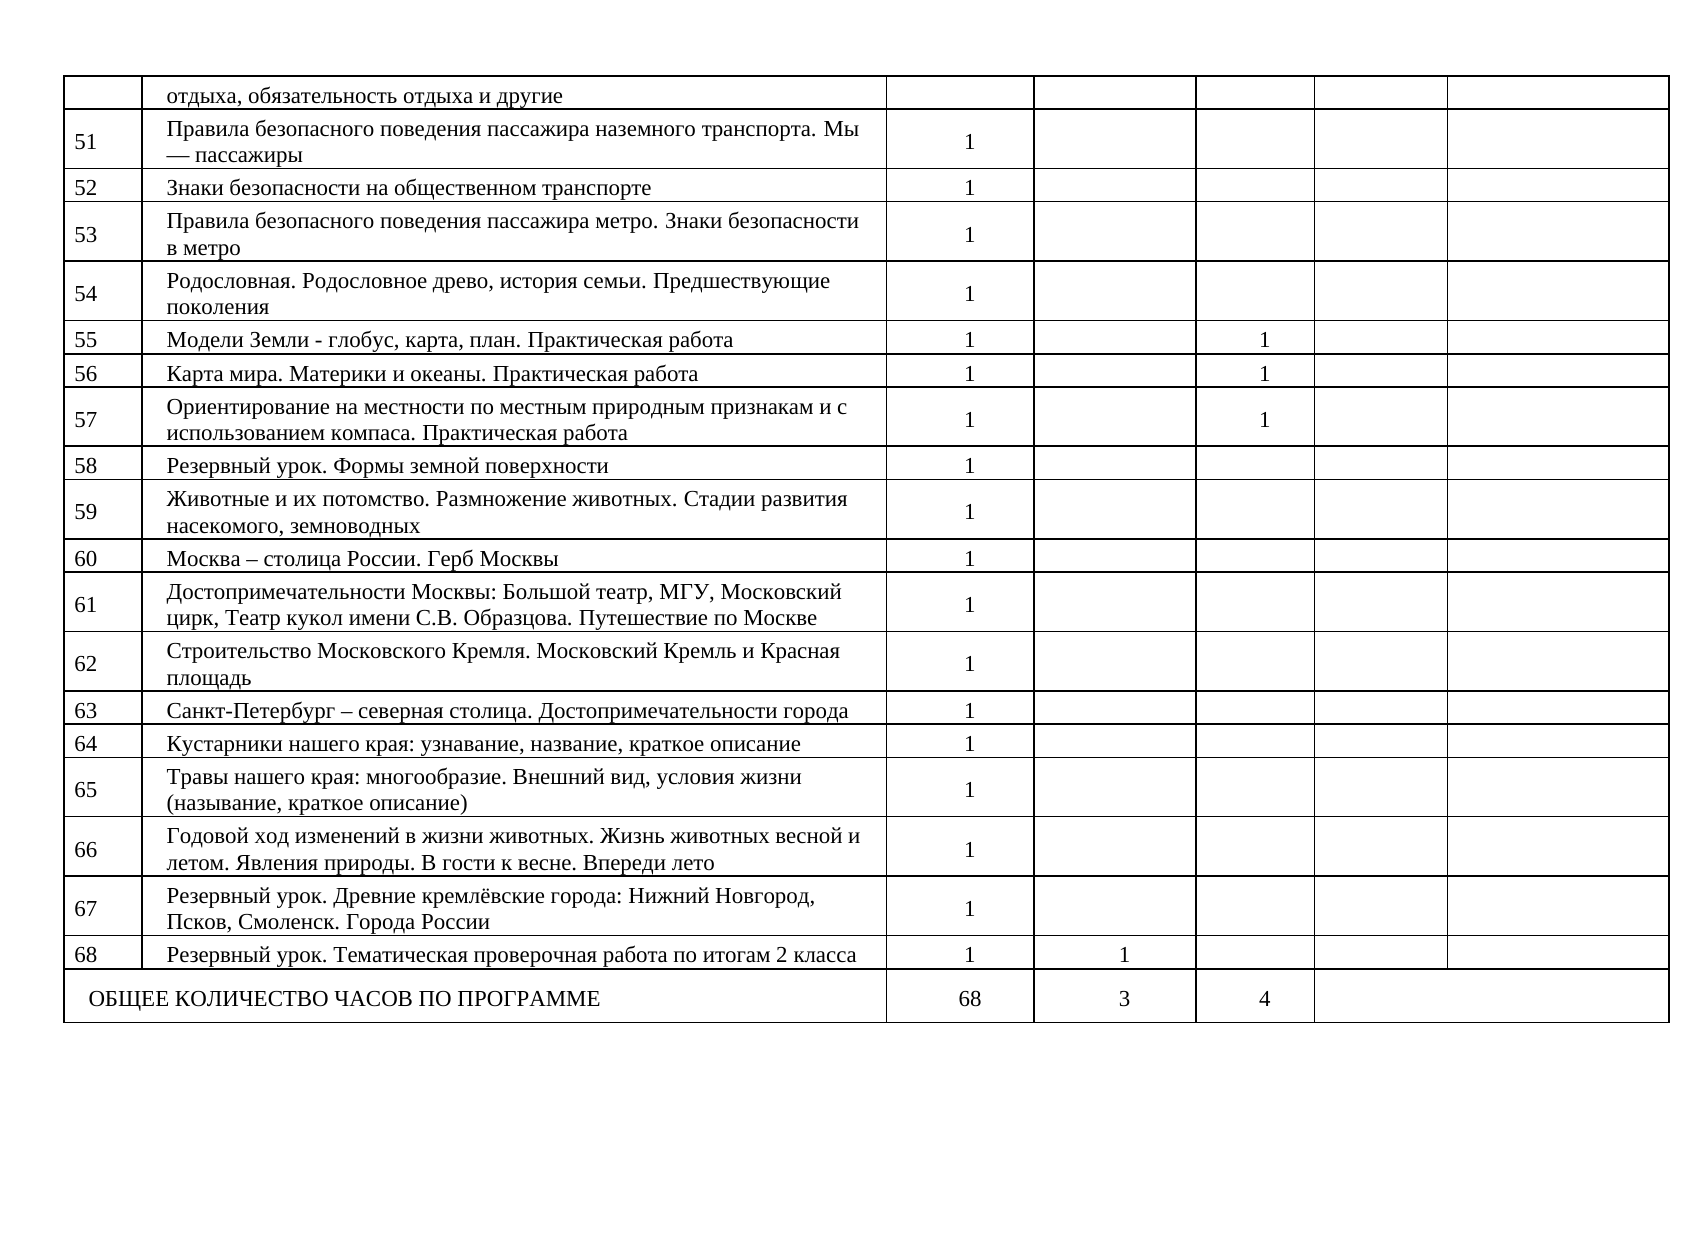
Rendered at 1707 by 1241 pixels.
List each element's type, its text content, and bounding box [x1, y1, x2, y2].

table_cell 1 [887, 262, 1033, 320]
table_cell 1 [887, 936, 1033, 968]
table_cell [1315, 355, 1447, 386]
table_cell 4 [1197, 970, 1314, 1022]
table_cell [1448, 936, 1668, 968]
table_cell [143, 77, 886, 108]
table_cell [1448, 632, 1668, 690]
table_cell [1035, 355, 1195, 386]
table_cell 1 [887, 355, 1033, 386]
table_cell 57 [65, 388, 141, 445]
table_cell 64 [65, 725, 141, 756]
table_cell [1197, 262, 1314, 320]
table_cell 68 [65, 936, 141, 968]
table_cell 1 [887, 388, 1033, 445]
table_cell [1448, 480, 1668, 538]
table_cell Родословная. Родословное древо, история семьи. Предшествующие поколения [143, 262, 886, 320]
table_cell Правила безопасного поведения пассажира наземного транспорта. Мы — пассажиры [143, 110, 886, 168]
table_cell [1197, 817, 1314, 875]
table_cell [1448, 447, 1668, 478]
table_cell [1035, 262, 1195, 320]
table_cell [1035, 632, 1195, 690]
table_cell [1448, 77, 1668, 108]
table_cell [1315, 110, 1447, 168]
table_cell [1197, 758, 1314, 816]
table_cell [1035, 480, 1195, 538]
table_cell [1448, 355, 1668, 386]
table_cell [1315, 692, 1447, 723]
table_cell [1448, 110, 1668, 168]
table_cell Животные и их потомство. Размножение животных. Стадии развития насекомого, земноводных [143, 480, 886, 538]
table_cell 62 [65, 632, 141, 690]
table_cell Правила безопасного поведения пассажира метро. Знаки безопасности в метро [143, 202, 886, 260]
table_cell 1 [1197, 321, 1314, 353]
table_cell [1035, 573, 1195, 631]
table_cell [1035, 447, 1195, 478]
table_cell [1197, 936, 1314, 968]
table_cell [1035, 540, 1195, 571]
table_cell [1315, 480, 1447, 538]
table_cell [1035, 321, 1195, 353]
table_cell [1315, 970, 1668, 1022]
table_cell [1197, 877, 1314, 935]
table_cell 1 [887, 877, 1033, 935]
table_cell [1315, 77, 1447, 108]
table_cell [1197, 202, 1314, 260]
table_cell [1035, 110, 1195, 168]
table_cell [1197, 110, 1314, 168]
table_cell 1 [1197, 388, 1314, 445]
table_cell ОБЩЕЕ КОЛИЧЕСТВО ЧАСОВ ПО ПРОГРАММЕ [65, 970, 886, 1022]
table_cell 53 [65, 202, 141, 260]
table_cell 1 [887, 725, 1033, 756]
table_cell 1 [887, 758, 1033, 816]
table_cell [1315, 725, 1447, 756]
table_cell 56 [65, 355, 141, 386]
table_cell 65 [65, 758, 141, 816]
table_cell [1448, 817, 1668, 875]
table_cell Знаки безопасности на общественном транспорте [143, 169, 886, 201]
table_cell 59 [65, 480, 141, 538]
table_cell 50 [65, 77, 141, 108]
table_cell [1035, 758, 1195, 816]
table_cell Годовой ход изменений в жизни животных. Жизнь животных весной и летом. Явления природы. В гости к весне. Впереди лето [143, 817, 886, 875]
table_cell Резервный урок. Тематическая проверочная работа по итогам 2 класса [143, 936, 886, 968]
table_cell [1448, 758, 1668, 816]
table_cell [1197, 573, 1314, 631]
table_cell 1 [887, 632, 1033, 690]
table_cell [1035, 817, 1195, 875]
table_cell [1315, 202, 1447, 260]
table_cell 51 [65, 110, 141, 168]
table_cell [1448, 388, 1668, 445]
table_cell 1 [887, 169, 1033, 201]
table_cell 1 [887, 447, 1033, 478]
table_cell 1 [887, 110, 1033, 168]
table_cell 3 [1035, 970, 1195, 1022]
table_cell 1 [887, 692, 1033, 723]
table_cell [1315, 936, 1447, 968]
table_cell Кустарники нашего края: узнавание, название, краткое описание [143, 725, 886, 756]
table_cell Строительство Московского Кремля. Московский Кремль и Красная площадь [143, 632, 886, 690]
table_cell [1315, 877, 1447, 935]
table_cell [1315, 632, 1447, 690]
table_cell [1035, 877, 1195, 935]
table_cell [1448, 540, 1668, 571]
table_cell [1448, 877, 1668, 935]
table_cell [1197, 692, 1314, 723]
table_cell [1315, 573, 1447, 631]
table_cell 1 [887, 573, 1033, 631]
table_cell 58 [65, 447, 141, 478]
table_cell Карта мира. Материки и океаны. Практическая работа [143, 355, 886, 386]
table_cell 1 [1197, 355, 1314, 386]
table_cell 1 [887, 817, 1033, 875]
table_cell 1 [887, 540, 1033, 571]
table_cell Москва ‒ столица России. Герб Москвы [143, 540, 886, 571]
table_cell [1315, 817, 1447, 875]
table_cell [1448, 202, 1668, 260]
table_cell [1448, 573, 1668, 631]
table_cell Достопримечательности Москвы: Большой театр, МГУ, Московский цирк, Театр кукол имени С.В. Образцова. Путешествие по Москве [143, 573, 886, 631]
table_cell Травы нашего края: многообразие. Внешний вид, условия жизни (называние, краткое описание) [143, 758, 886, 816]
table_cell Санкт-Петербург ‒ северная столица. Достопримечательности города [143, 692, 886, 723]
table_cell [1448, 262, 1668, 320]
table_cell [1035, 202, 1195, 260]
table_cell 1 [887, 77, 1033, 108]
table_cell [1315, 540, 1447, 571]
table_cell [1448, 169, 1668, 201]
table_cell 63 [65, 692, 141, 723]
table_cell [1197, 77, 1314, 108]
table_cell [1035, 77, 1195, 108]
table_cell 1 [887, 321, 1033, 353]
table_cell [1197, 480, 1314, 538]
table_cell [1197, 725, 1314, 756]
table_cell 60 [65, 540, 141, 571]
table_cell 1 [1035, 936, 1195, 968]
table_cell Модели Земли - глобус, карта, план. Практическая работа [143, 321, 886, 353]
table_cell [1035, 725, 1195, 756]
table_cell [1035, 692, 1195, 723]
table_cell 54 [65, 262, 141, 320]
table_cell [1197, 540, 1314, 571]
table_cell [1035, 169, 1195, 201]
table_cell Ориентирование на местности по местным природным признакам и с использованием компаса. Практическая работа [143, 388, 886, 445]
table_cell [1315, 388, 1447, 445]
table_cell [1035, 388, 1195, 445]
table_cell 1 [887, 202, 1033, 260]
table_cell [1315, 321, 1447, 353]
table_cell [1197, 632, 1314, 690]
table_cell [1315, 447, 1447, 478]
table_cell 66 [65, 817, 141, 875]
table_cell 68 [887, 970, 1033, 1022]
table_cell 1 [887, 480, 1033, 538]
table_cell Резервный урок. Формы земной поверхности [143, 447, 886, 478]
table_cell Резервный урок. Древние кремлёвские города: Нижний Новгород, Псков, Смоленск. Города России [143, 877, 886, 935]
table_cell [1448, 692, 1668, 723]
table_cell 61 [65, 573, 141, 631]
table_cell [1315, 758, 1447, 816]
table_cell [1197, 169, 1314, 201]
table_cell [1315, 262, 1447, 320]
table_cell 67 [65, 877, 141, 935]
table_cell 52 [65, 169, 141, 201]
table_cell [1315, 169, 1447, 201]
table_cell [1448, 725, 1668, 756]
table_cell [1448, 321, 1668, 353]
table_cell [1197, 447, 1314, 478]
table_cell 55 [65, 321, 141, 353]
